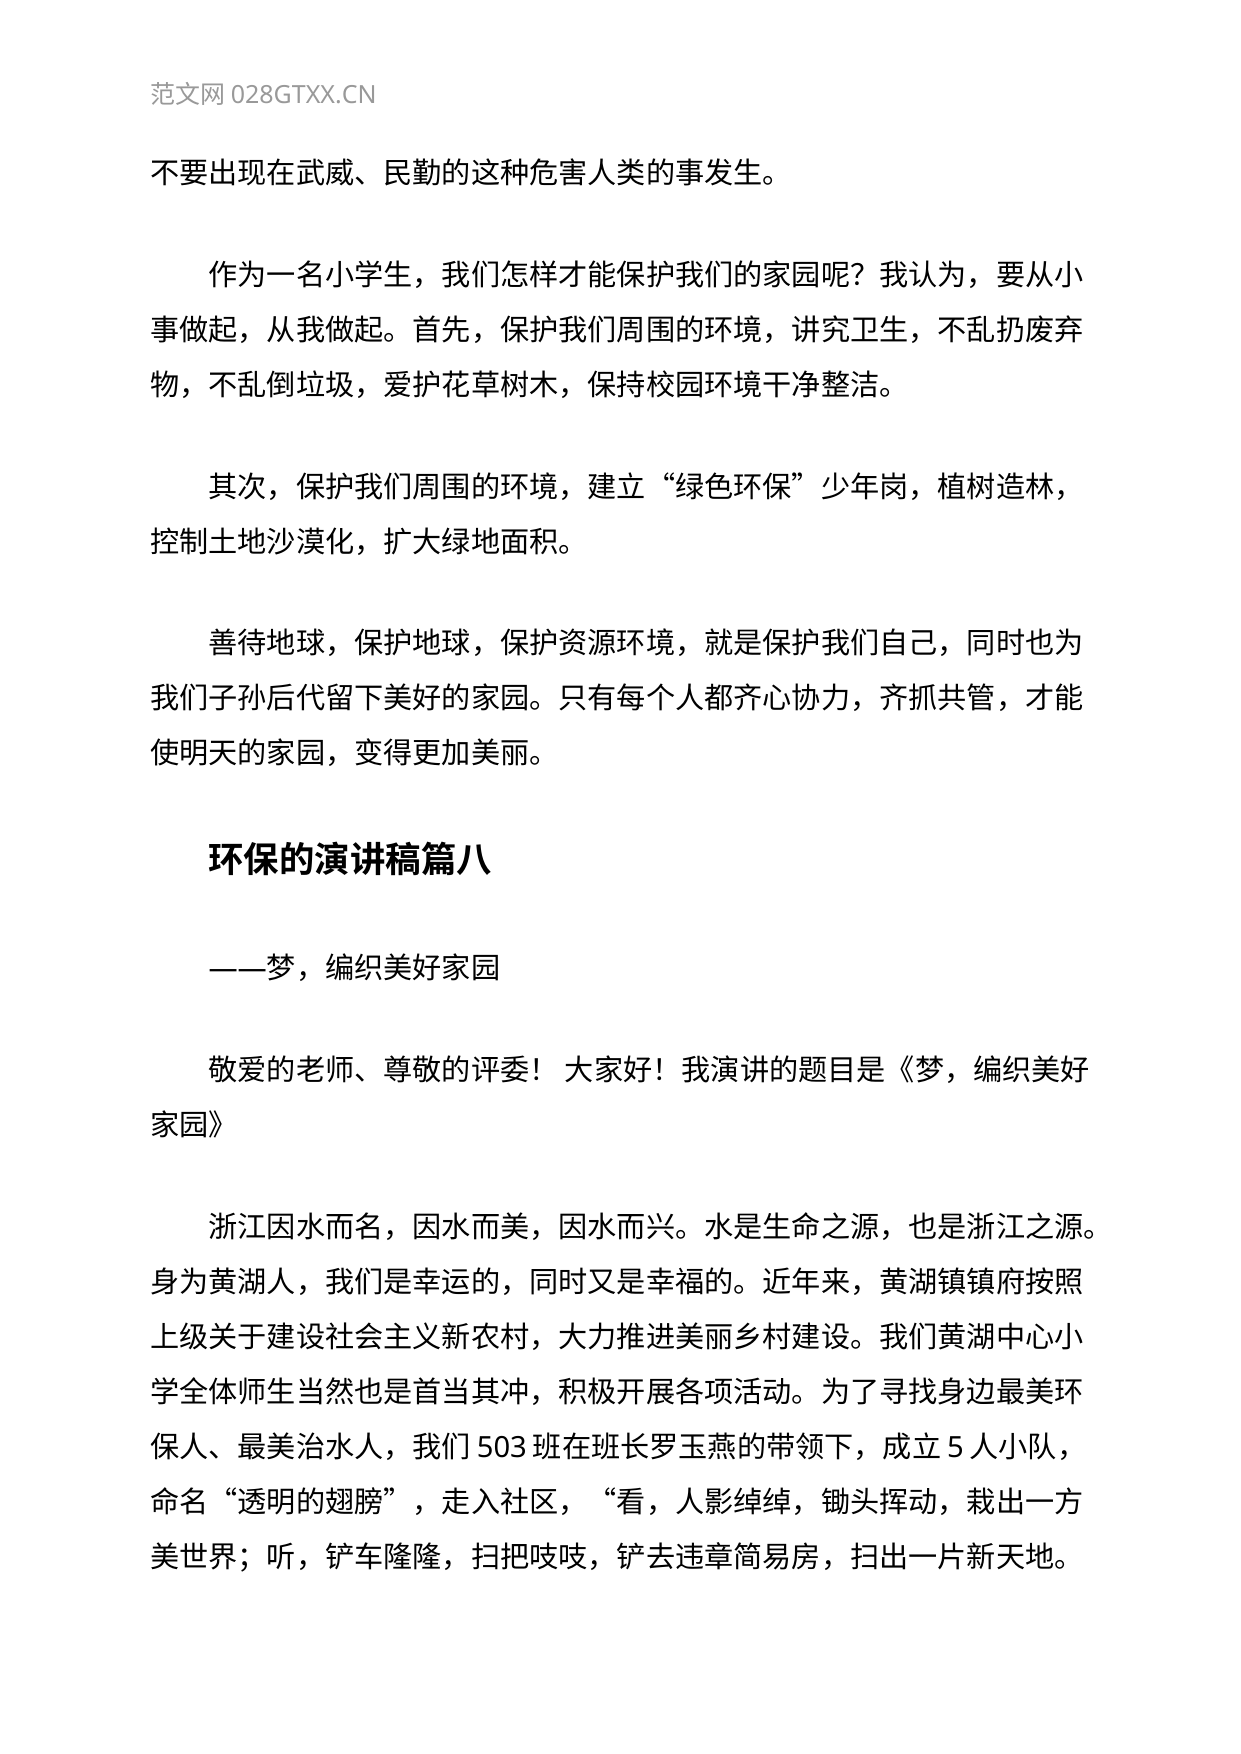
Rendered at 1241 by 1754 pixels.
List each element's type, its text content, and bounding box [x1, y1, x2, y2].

text 敬爱的老师、尊敬的评委！ 大家好！我演讲的题目是《梦，编织美好家园》 [150, 1047, 1090, 1144]
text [150, 150, 1090, 192]
text 作为一名小学生，我们怎样才能保护我们的家园呢？我认为，要从小事做起，从我做起。首先，保护我们周围的环境，讲究卫生，不乱扔废弃物，不乱倒垃圾，爱护花草树木，保持校园环境干净整洁。 [150, 252, 1090, 404]
text ——梦，编织美好家园 [150, 945, 1090, 987]
text 善待地球，保护地球，保护资源环境，就是保护我们自己，同时也为我们子孙后代留下美好的家园。只有每个人都齐心协力，齐抓共管，才能使明天的家园，变得更加美丽。 [150, 620, 1090, 772]
text 其次，保护我们周围的环境，建立“绿色环保”少年岗，植树造林，控制土地沙漠化，扩大绿地面积。 [150, 463, 1090, 561]
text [150, 1204, 1090, 1575]
text 环保的演讲稿篇八 [150, 832, 1090, 883]
